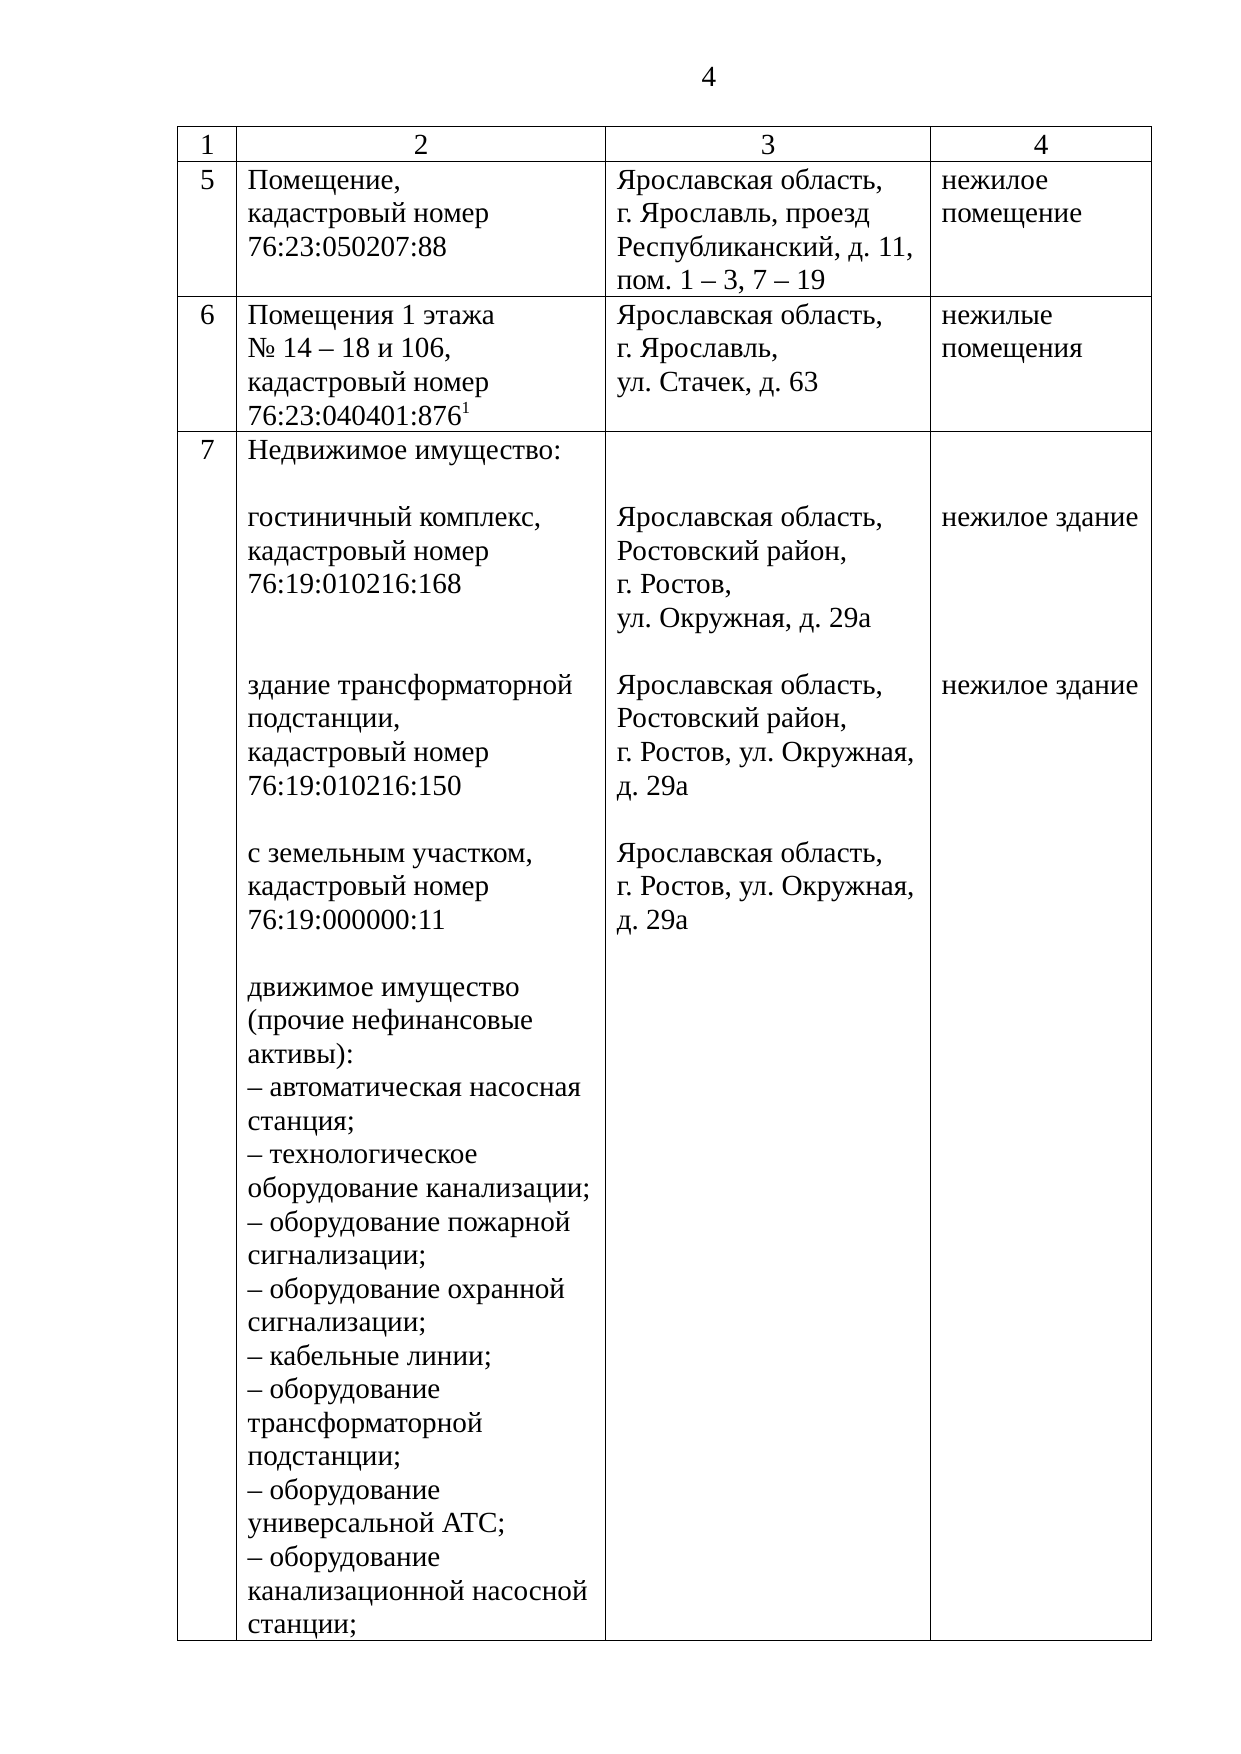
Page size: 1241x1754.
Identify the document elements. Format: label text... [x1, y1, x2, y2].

table_header 1 [178, 127, 236, 161]
table_cell Ярославская область, г. Ярославль, ул. Стачек, д. 63 [606, 297, 930, 431]
table_header 4 [931, 127, 1151, 161]
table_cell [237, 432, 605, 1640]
table_cell нежилое здание нежилое здание [931, 432, 1151, 1640]
table_cell 6 [178, 297, 236, 431]
table_header 3 [606, 127, 930, 161]
table_cell нежилое помещение [931, 162, 1151, 296]
table_cell 7 [178, 432, 236, 1640]
table_cell Помещения 1 этажа № 14 – 18 и 106, кадастровый номер 76:23:040401:8761 [237, 297, 605, 431]
table_cell нежилые помещения [931, 297, 1151, 431]
table_cell Ярославская область, г. Ярославль, проезд Республиканский, д. 11, пом. 1 – 3, 7 – 19 [606, 162, 930, 296]
table_cell 5 [178, 162, 236, 296]
table_cell Помещение, кадастровый номер 76:23:050207:88 [237, 162, 605, 296]
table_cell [606, 432, 930, 1640]
table_header 2 [237, 127, 605, 161]
